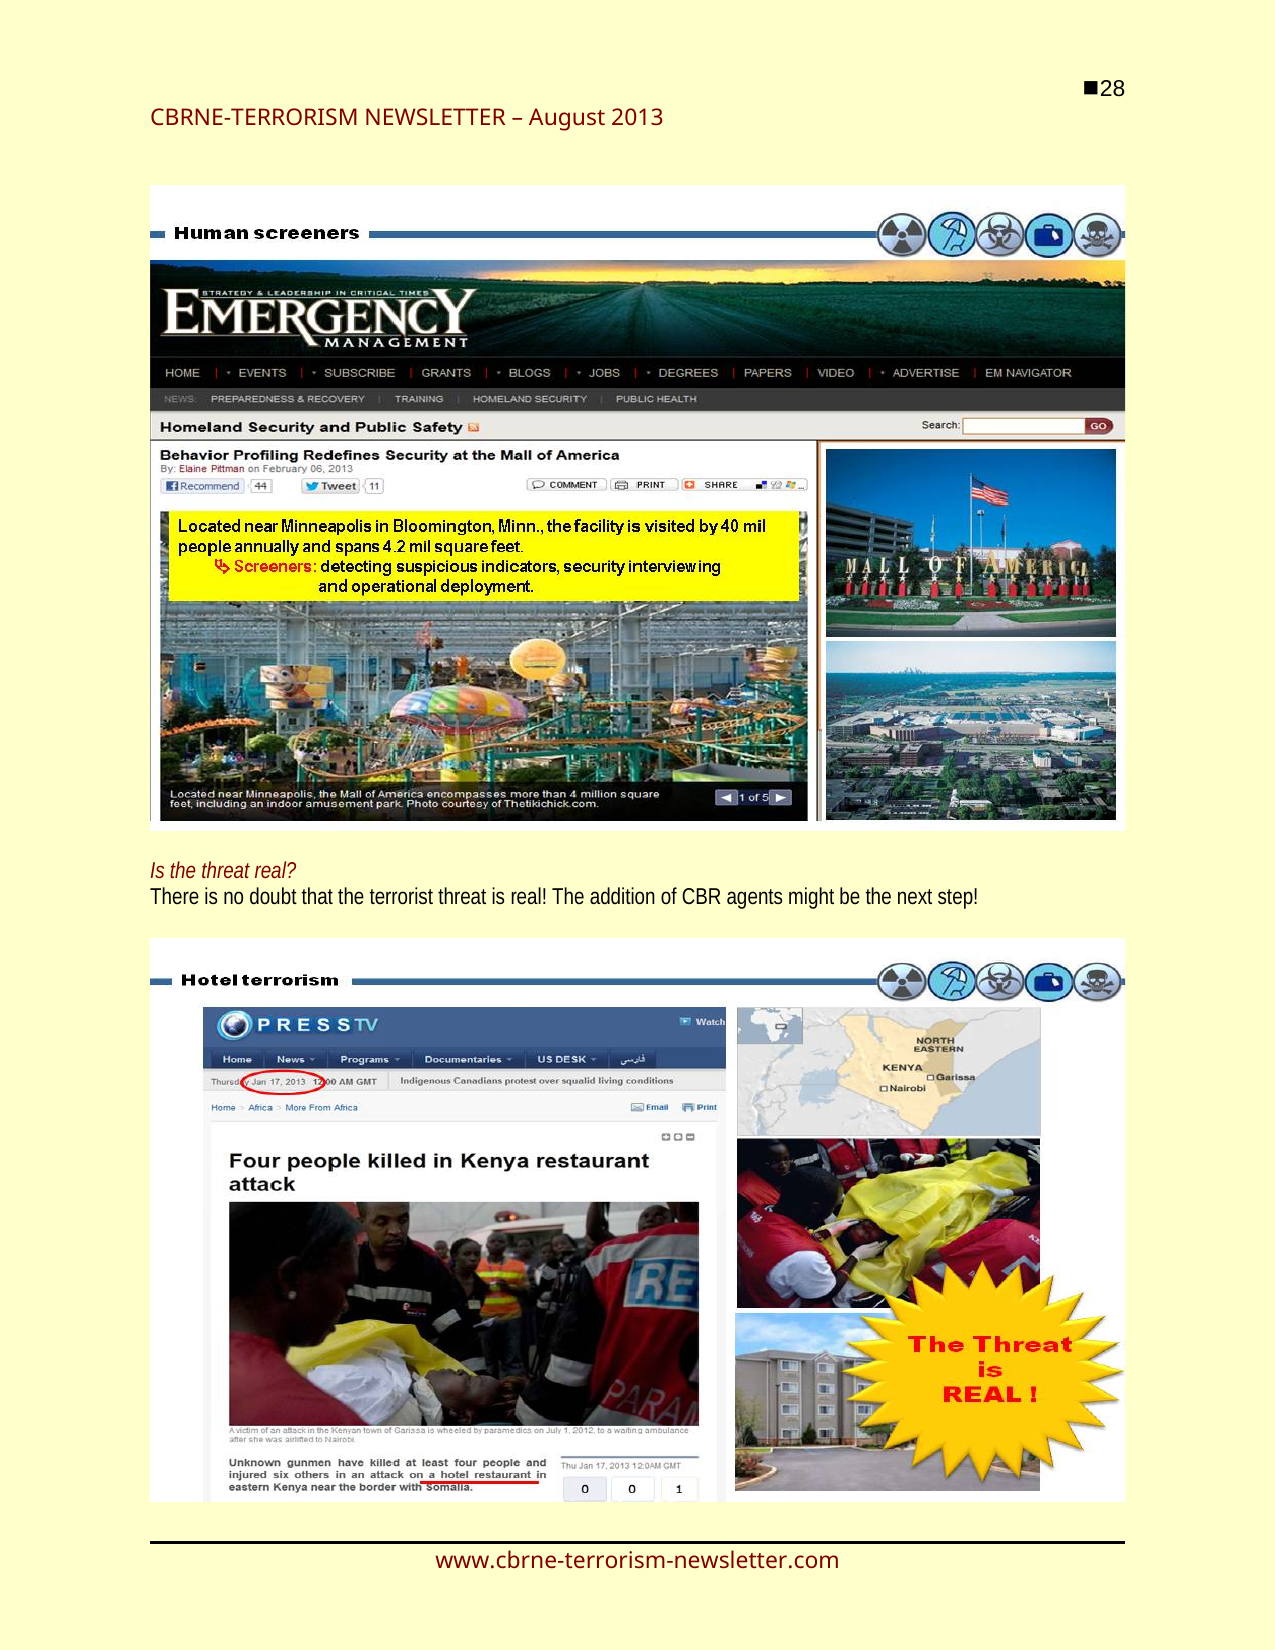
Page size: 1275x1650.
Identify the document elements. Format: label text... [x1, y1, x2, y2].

picture [150, 938, 1125, 1501]
subtitle Is the threat real? [150, 857, 1125, 883]
picture [150, 185, 1125, 831]
subtitle There is no doubt that the terrorist threat is real! The addition of CBR agents might be the next step! [150, 883, 1125, 910]
